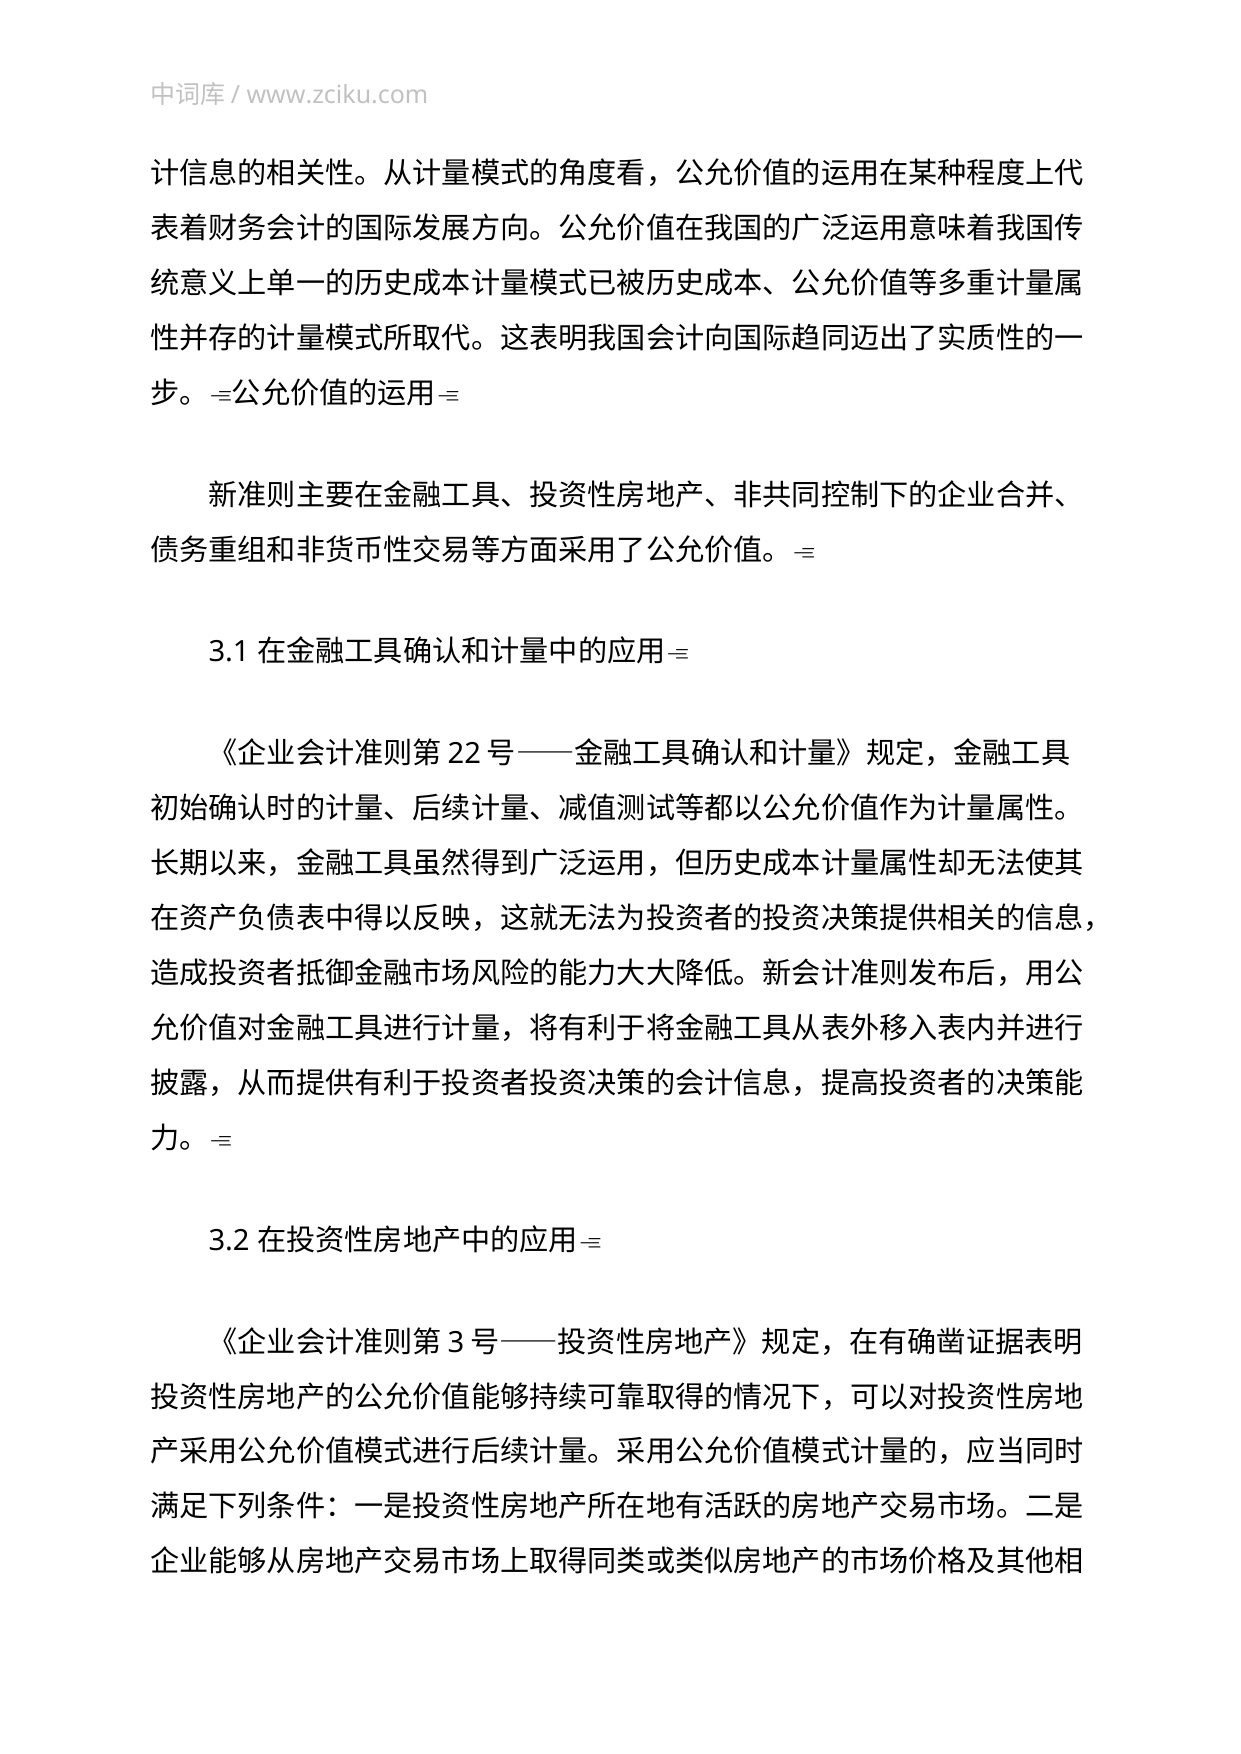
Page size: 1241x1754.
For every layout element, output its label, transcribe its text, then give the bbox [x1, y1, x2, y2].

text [150, 1318, 1090, 1580]
text 《企业会计准则第22号——金融工具确认和计量》规定，金融工具初始确认时的计量、后续计量、减值测试等都以公允价值作为计量属性。长期以来，金融工具虽然得到广泛运用，但历史成本计量属性却无法使其在资产负债表中得以反映，这就无法为投资者的投资决策提供相关的信息，造成投资者抵御金融市场风险的能力大大降低。新会计准则发布后，用公允价值对金融工具进行计量，将有利于将金融工具从表外移入表内并进行披露，从而提供有利于投资者投资决策的会计信息，提高投资者的决策能力。 [150, 730, 1090, 1157]
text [150, 150, 1090, 412]
text 新准则主要在金融工具、投资性房地产、非共同控制下的企业合并、债务重组和非货币性交易等方面采用了公允价值。 [150, 471, 1090, 568]
text 3.2 在投资性房地产中的应用 [150, 1216, 1090, 1258]
text 3.1 在金融工具确认和计量中的应用 [150, 628, 1090, 670]
